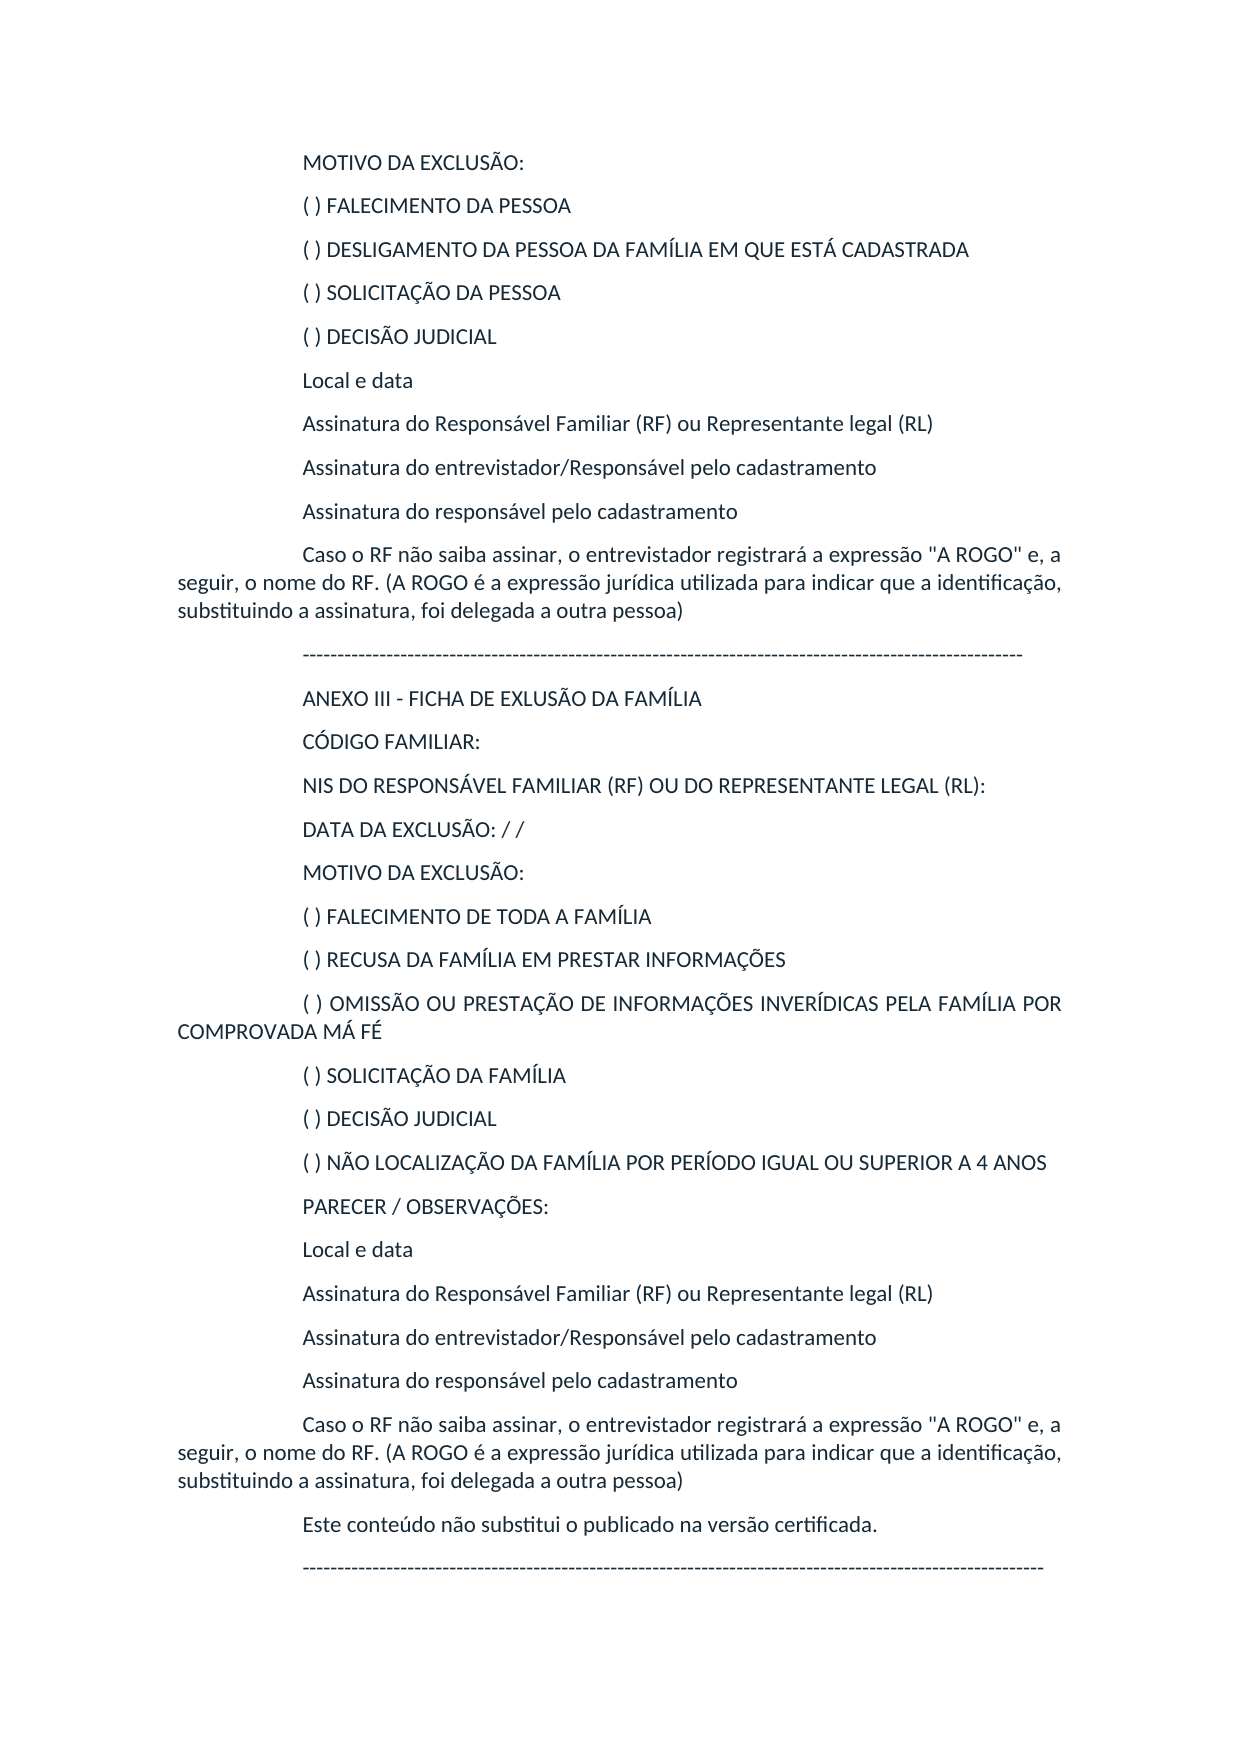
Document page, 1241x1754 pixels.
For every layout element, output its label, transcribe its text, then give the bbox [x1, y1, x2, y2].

text ---------------------------------------------------------------------------------------------------------- [177, 1553, 1063, 1581]
text ( ) SOLICITAÇÃO DA PESSOA [177, 278, 1063, 307]
text ( ) DESLIGAMENTO DA PESSOA DA FAMÍLIA EM QUE ESTÁ CADASTRADA [177, 235, 1063, 263]
text Assinatura do entrevistador/Responsável pelo cadastramento [177, 453, 1063, 481]
text ( ) SOLICITAÇÃO DA FAMÍLIA [177, 1061, 1063, 1089]
text Assinatura do responsável pelo cadastramento [177, 1366, 1063, 1394]
text ( ) OMISSÃO OU PRESTAÇÃO DE INFORMAÇÕES INVERÍDICAS PELA FAMÍLIA POR COMPROVADA MÁ FÉ [177, 989, 1063, 1045]
text ------------------------------------------------------------------------------------------------------- [177, 640, 1063, 668]
text ANEXO III - FICHA DE EXLUSÃO DA FAMÍLIA [177, 684, 1063, 712]
text DATA DA EXCLUSÃO: / / [177, 815, 1063, 843]
text ( ) NÃO LOCALIZAÇÃO DA FAMÍLIA POR PERÍODO IGUAL OU SUPERIOR A 4 ANOS [177, 1148, 1063, 1176]
text Este conteúdo não substitui o publicado na versão certificada. [177, 1510, 1063, 1538]
text Caso o RF não saiba assinar, o entrevistador registrará a expressão "A ROGO" e, a seguir, o nome do RF. (A ROGO é a expressão jurídica utilizada para indicar que a identificação, substituindo a assinatura, foi delegada a outra pessoa) [177, 540, 1063, 624]
text PARECER / OBSERVAÇÕES: [177, 1192, 1063, 1220]
text Caso o RF não saiba assinar, o entrevistador registrará a expressão "A ROGO" e, a seguir, o nome do RF. (A ROGO é a expressão jurídica utilizada para indicar que a identificação, substituindo a assinatura, foi delegada a outra pessoa) [177, 1410, 1063, 1494]
text ( ) FALECIMENTO DE TODA A FAMÍLIA [177, 902, 1063, 930]
text Local e data [177, 366, 1063, 394]
text Assinatura do Responsável Familiar (RF) ou Representante legal (RL) [177, 409, 1063, 437]
text NIS DO RESPONSÁVEL FAMILIAR (RF) OU DO REPRESENTANTE LEGAL (RL): [177, 771, 1063, 799]
text MOTIVO DA EXCLUSÃO: [177, 858, 1063, 886]
text Assinatura do entrevistador/Responsável pelo cadastramento [177, 1323, 1063, 1351]
text Assinatura do Responsável Familiar (RF) ou Representante legal (RL) [177, 1279, 1063, 1307]
text ( ) FALECIMENTO DA PESSOA [177, 191, 1063, 219]
text Local e data [177, 1236, 1063, 1263]
text ( ) RECUSA DA FAMÍLIA EM PRESTAR INFORMAÇÕES [177, 946, 1063, 974]
text ( ) DECISÃO JUDICIAL [177, 322, 1063, 350]
text CÓDIGO FAMILIAR: [177, 727, 1063, 755]
text ( ) DECISÃO JUDICIAL [177, 1104, 1063, 1133]
text MOTIVO DA EXCLUSÃO: [177, 148, 1063, 176]
text Assinatura do responsável pelo cadastramento [177, 497, 1063, 525]
